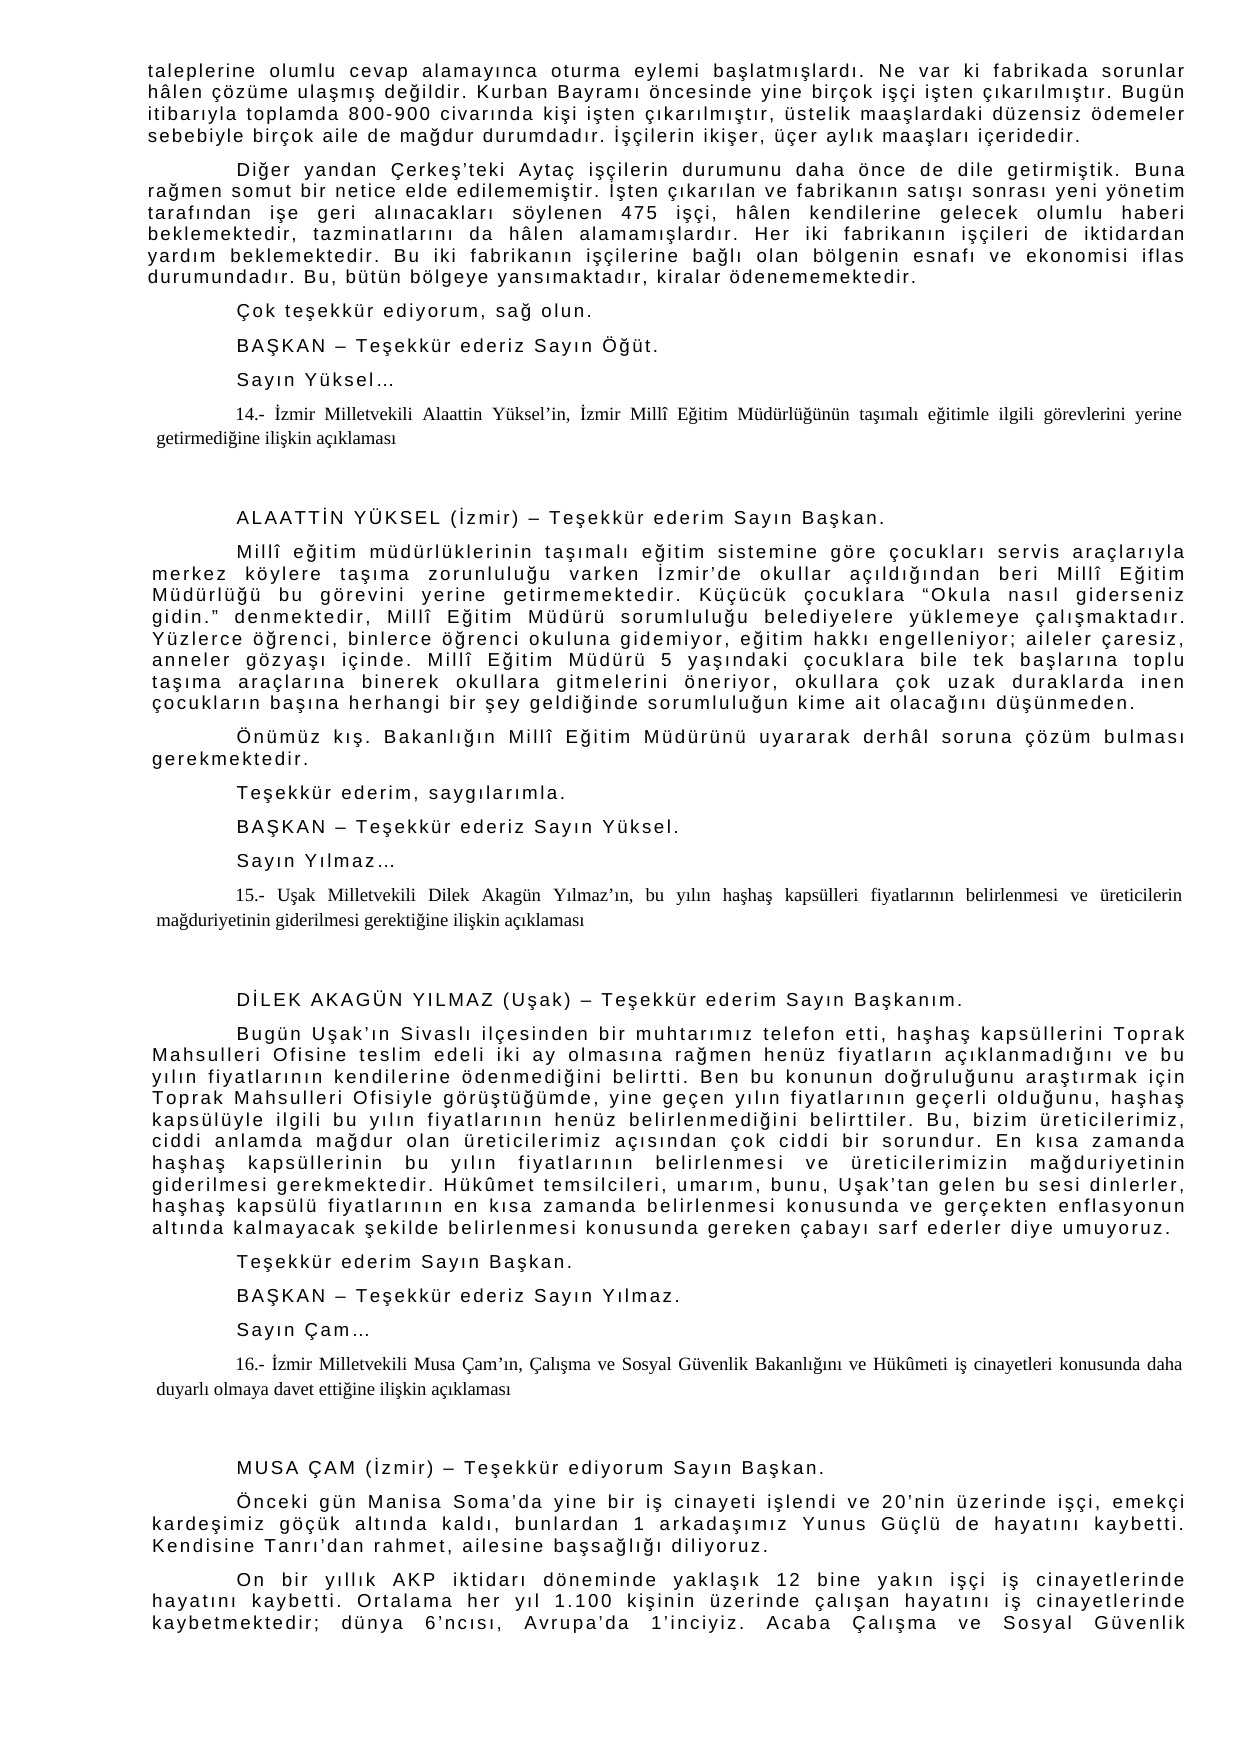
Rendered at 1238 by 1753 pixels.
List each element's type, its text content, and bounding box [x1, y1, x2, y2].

text Sayın Yüksel… [152, 368, 1186, 390]
text Önceki gün Manisa Soma’da yine bir iş cinayeti işlendi ve 20’nin üzerinde işçi, emekçi kardeşimiz göçük altında kaldı, bunlardan 1 arkadaşımız Yunus Güçlü de hayatını kaybetti. Kendisine Tanrı’dan rahmet, ailesine başsağlığı diliyoruz. [152, 1491, 1186, 1556]
text Sayın Yılmaz… [152, 850, 1186, 871]
text 15.- Uşak Milletvekili Dilek Akagün Yılmaz’ın, bu yılın haşhaş kapsülleri fiyatlarının belirlenmesi ve üreticilerin mağduriyetinin giderilmesi gerektiğine ilişkin açıklaması [156, 884, 1184, 930]
text DİLEK AKAGÜN YILMAZ (Uşak) – Teşekkür ederim Sayın Başkanım. [152, 988, 1186, 1010]
text Önümüz kış. Bakanlığın Millî Eğitim Müdürünü uyararak derhâl soruna çözüm bulması gerekmektedir. [152, 726, 1186, 769]
text Sayın Çam… [152, 1319, 1186, 1340]
text 14.- İzmir Milletvekili Alaattin Yüksel’in, İzmir Millî Eğitim Müdürlüğünün taşımalı eğitimle ilgili görevlerini yerine getirmediğine ilişkin açıklaması [156, 402, 1184, 449]
text BAŞKAN – Teşekkür ederiz Sayın Yüksel. [152, 816, 1186, 837]
text BAŞKAN – Teşekkür ederiz Sayın Yılmaz. [152, 1284, 1186, 1306]
text Teşekkür ederim, saygılarımla. [152, 782, 1186, 803]
text Çok teşekkür ediyorum, sağ olun. [152, 300, 1186, 322]
text Millî eğitim müdürlüklerinin taşımalı eğitim sistemine göre çocukları servis araçlarıyla merkez köylere taşıma zorunluluğu varken İzmir’de okullar açıldığından beri Millî Eğitim Müdürlüğü bu görevini yerine getirmemektedir. Küçücük çocuklara “Okula nasıl giderseniz gidin.” denmektedir, Millî Eğitim Müdürü sorumluluğu belediyelere yüklemeye çalışmaktadır. Yüzlerce öğrenci, binlerce öğrenci okuluna gidemiyor, eğitim hakkı engelleniyor; aileler çaresiz, anneler gözyaşı içinde. Millî Eğitim Müdürü 5 yaşındaki çocuklara bile tek başlarına toplu taşıma araçlarına binerek okullara gitmelerini öneriyor, okullara çok uzak duraklarda inen çocukların başına herhangi bir şey geldiğinde sorumluluğun kime ait olacağını düşünmeden. [152, 541, 1186, 713]
text Diğer yandan Çerkeş’teki Aytaç işçilerin durumunu daha önce de dile getirmiştik. Buna rağmen somut bir netice elde edilememiştir. İşten çıkarılan ve fabrikanın satışı sonrası yeni yönetim tarafından işe geri alınacakları söylenen 475 işçi, hâlen kendilerine gelecek olumlu haberi beklemektedir, tazminatlarını da hâlen alamamışlardır. Her iki fabrikanın işçileri de iktidardan yardım beklemektedir. Bu iki fabrikanın işçilerine bağlı olan bölgenin esnafı ve ekonomisi iflas durumundadır. Bu, bütün bölgeye yansımaktadır, kiralar ödenememektedir. [148, 158, 1186, 288]
text ALAATTİN YÜKSEL (İzmir) – Teşekkür ederim Sayın Başkan. [152, 507, 1186, 528]
text Bugün Uşak’ın Sivaslı ilçesinden bir muhtarımız telefon etti, haşhaş kapsüllerini Toprak Mahsulleri Ofisine teslim edeli iki ay olmasına rağmen henüz fiyatların açıklanmadığını ve bu yılın fiyatlarının kendilerine ödenmediğini belirtti. Ben bu konunun doğruluğunu araştırmak için Toprak Mahsulleri Ofisiyle görüştüğümde, yine geçen yılın fiyatlarının geçerli olduğunu, haşhaş kapsülüyle ilgili bu yılın fiyatlarının henüz belirlenmediğini belirttiler. Bu, bizim üreticilerimiz, ciddi anlamda mağdur olan üreticilerimiz açısından çok ciddi bir sorundur. En kısa zamanda haşhaş kapsüllerinin bu yılın fiyatlarının belirlenmesi ve üreticilerimizin mağduriyetinin giderilmesi gerekmektedir. Hükûmet temsilcileri, umarım, bunu, Uşak’tan gelen bu sesi dinlerler, haşhaş kapsülü fiyatlarının en kısa zamanda belirlenmesi konusunda ve gerçekten enflasyonun altında kalmayacak şekilde belirlenmesi konusunda gereken çabayı sarf ederler diye umuyoruz. [152, 1022, 1186, 1238]
text Teşekkür ederim Sayın Başkan. [152, 1251, 1186, 1272]
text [148, 60, 1186, 146]
text MUSA ÇAM (İzmir) – Teşekkür ediyorum Sayın Başkan. [152, 1457, 1186, 1479]
text 16.- İzmir Milletvekili Musa Çam’ın, Çalışma ve Sosyal Güvenlik Bakanlığını ve Hükûmeti iş cinayetleri konusunda daha duyarlı olmaya davet ettiğine ilişkin açıklaması [156, 1353, 1184, 1399]
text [152, 1568, 1186, 1633]
text BAŞKAN – Teşekkür ederiz Sayın Öğüt. [152, 334, 1186, 356]
